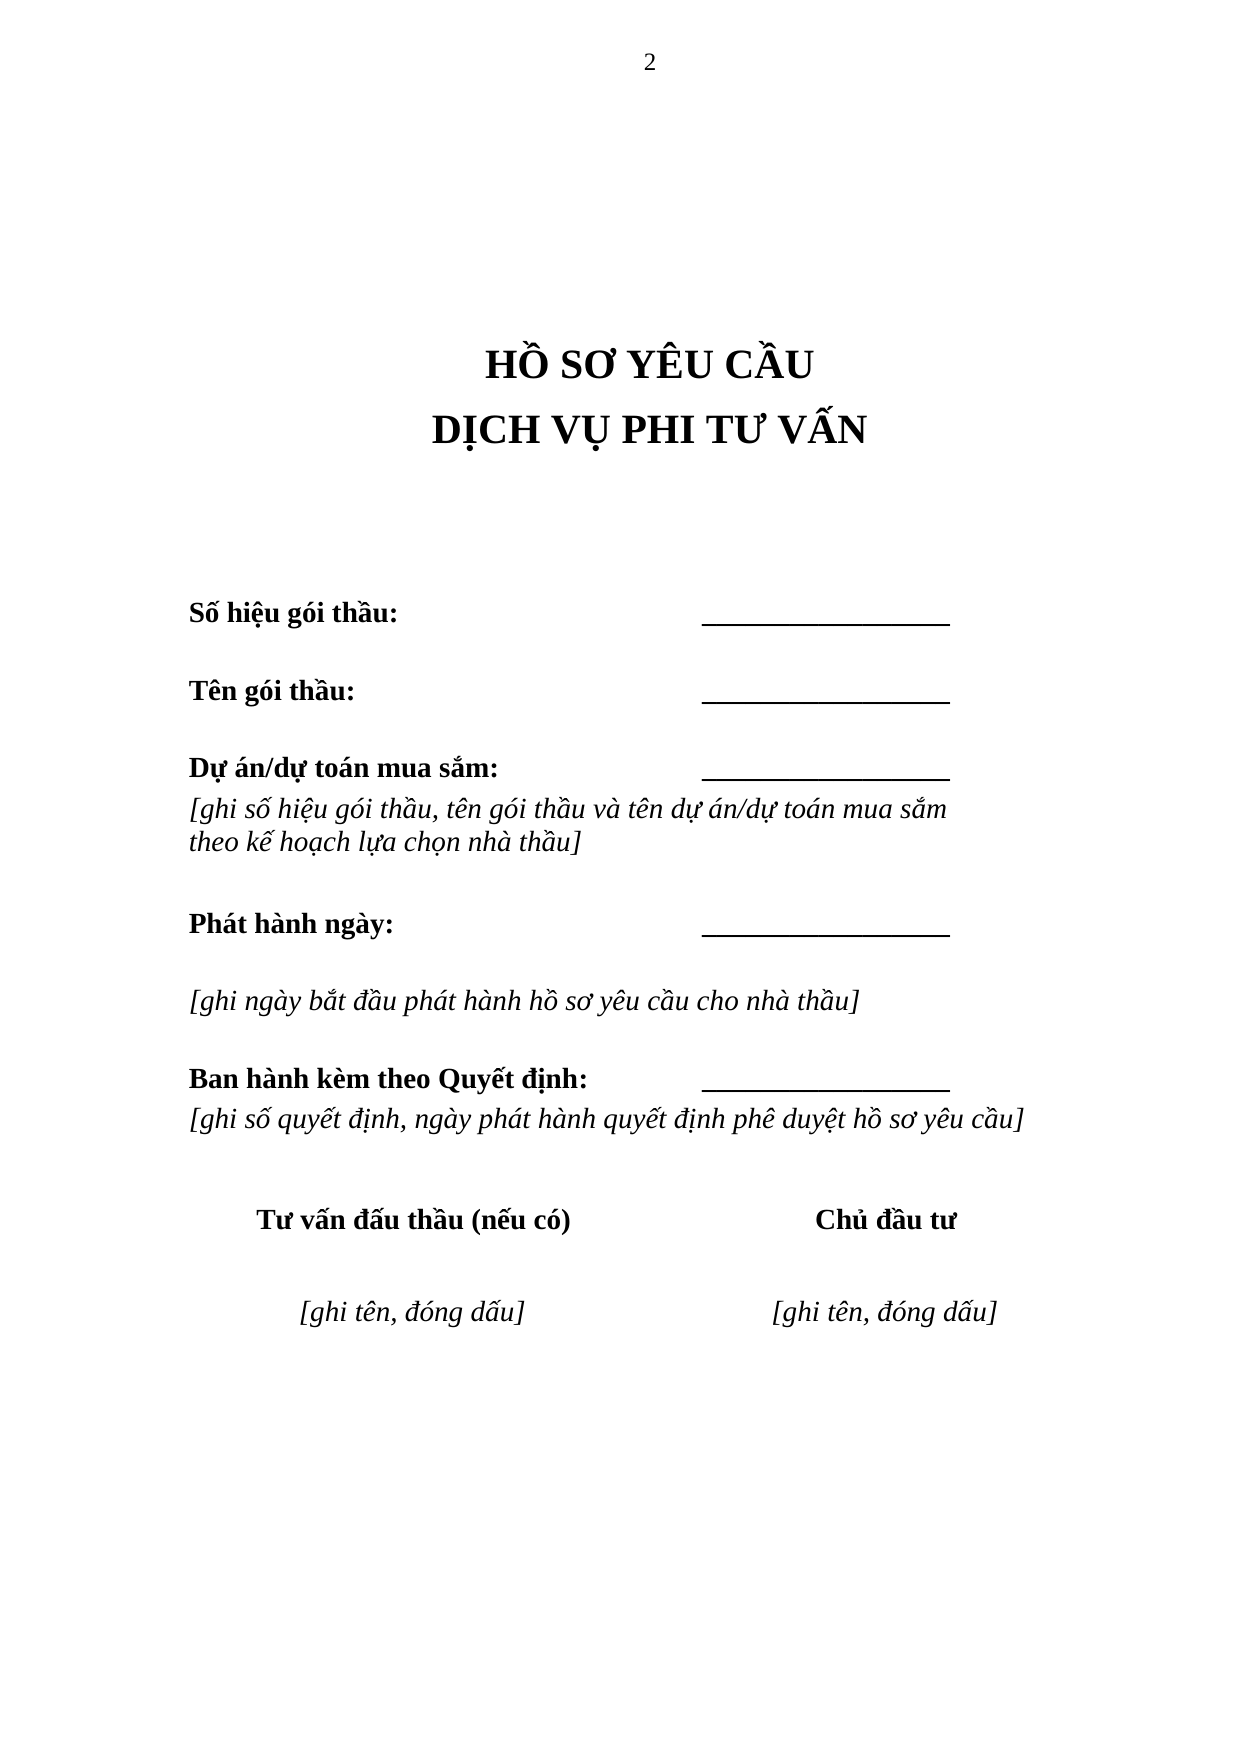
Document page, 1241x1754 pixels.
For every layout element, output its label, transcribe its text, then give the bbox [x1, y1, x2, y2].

table_cell _________________ [691, 868, 1133, 946]
table_cell Ban hành kèm theo Quyết định: [177, 1024, 691, 1101]
table_cell Phát hành ngày: [177, 868, 691, 946]
table_cell _________________ [691, 713, 1133, 791]
table_header Số hiệu gói thầu: [177, 558, 691, 635]
table_cell Chủ đầu tư [ghi tên, đóng dấu] [650, 1202, 1122, 1376]
table_cell Tên gói thầu: [177, 635, 691, 713]
table_cell Tư vấn đấu thầu (nếu có) [ghi tên, đóng dấu] [177, 1202, 650, 1376]
table_cell Dự án/dự toán mua sắm: [177, 713, 691, 791]
table_cell [ghi số hiệu gói thầu, tên gói thầu và tên dự án/dự toán mua sắm theo kế hoạch lựa chọn nhà thầu] [177, 791, 1133, 868]
table_cell _________________ [691, 635, 1133, 713]
title DỊCH VỤ PHI TƯ VẤN [177, 404, 1122, 452]
table_cell _________________ [691, 1024, 1133, 1101]
table_cell [ghi ngày bắt đầu phát hành hồ sơ yêu cầu cho nhà thầu] [177, 946, 1133, 1024]
table_cell [ghi số quyết định, ngày phát hành quyết định phê duyệt hồ sơ yêu cầu] [177, 1101, 1133, 1202]
table_header _________________ [691, 558, 1133, 635]
title HỒ SƠ YÊU CẦU [177, 339, 1122, 387]
